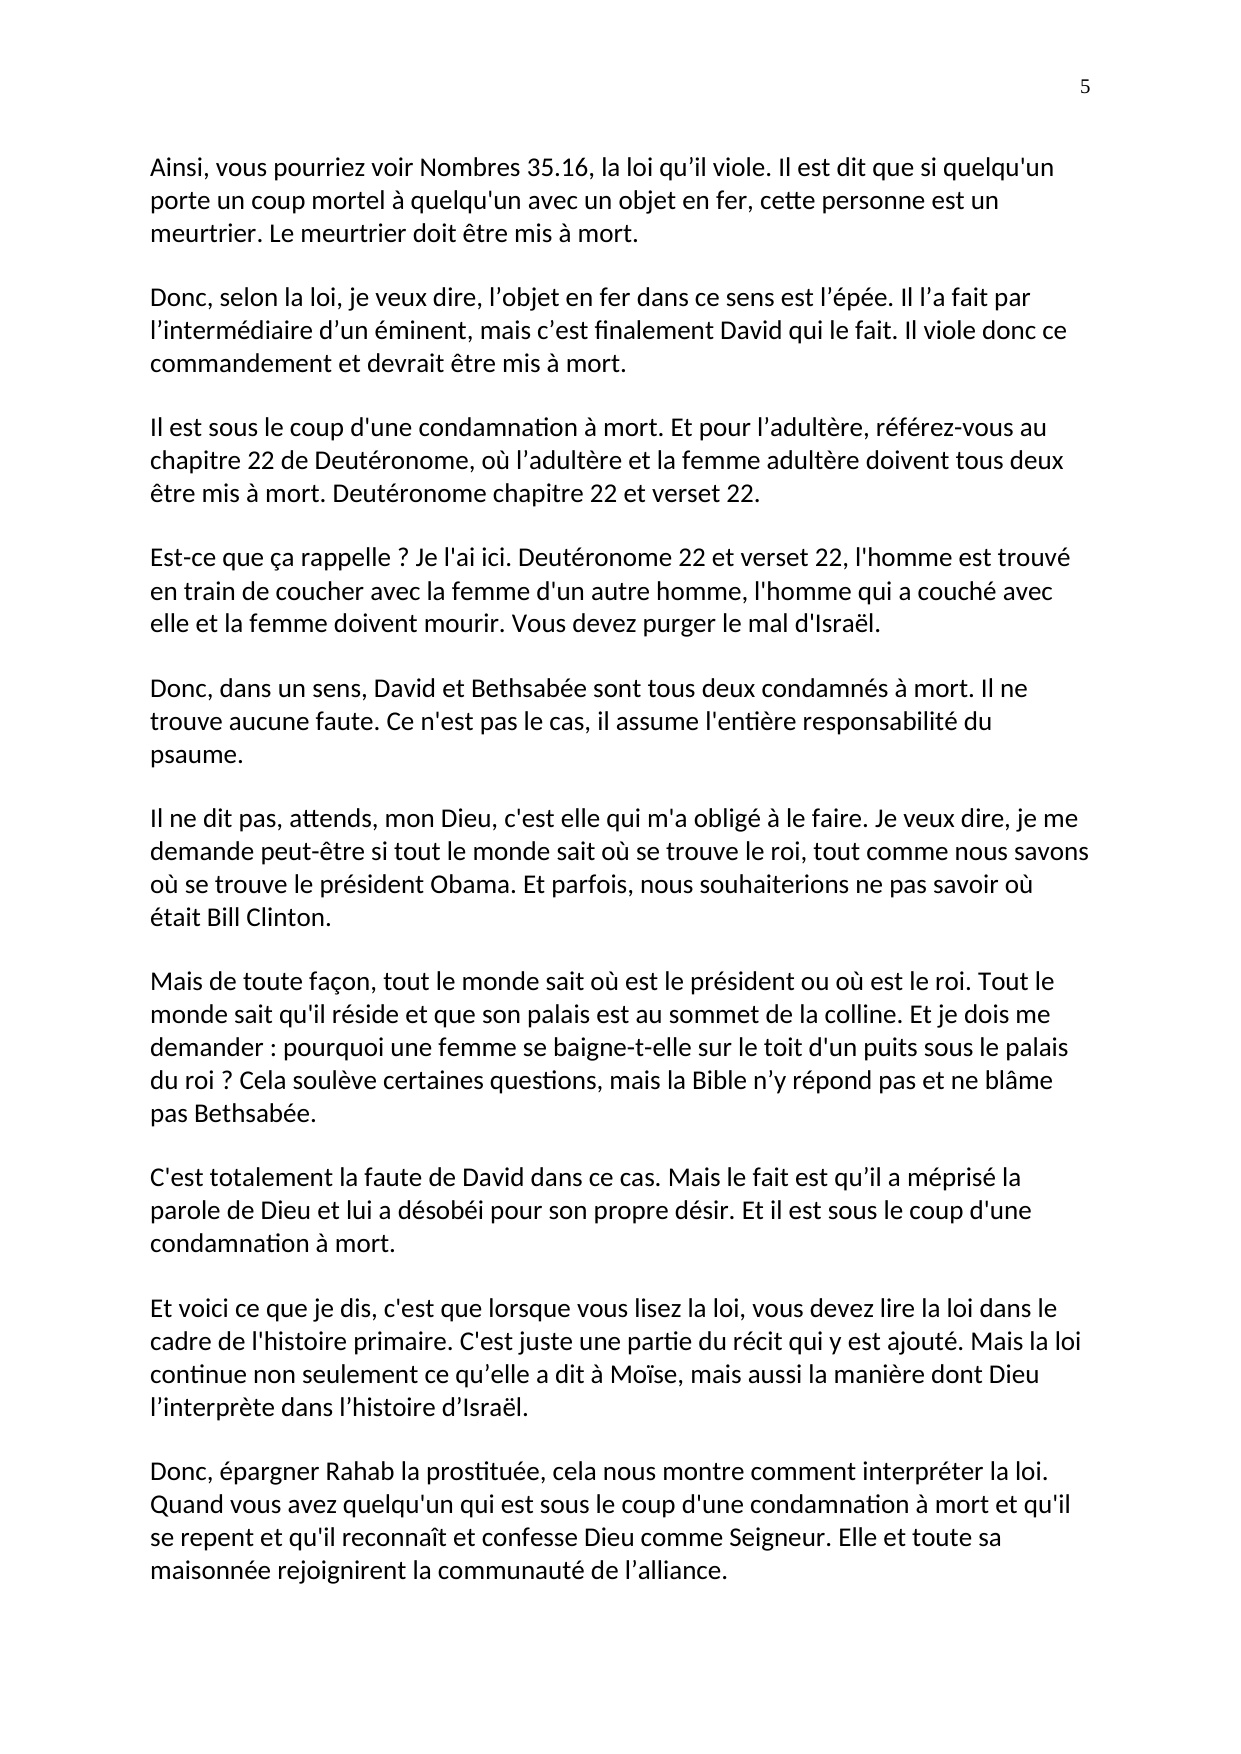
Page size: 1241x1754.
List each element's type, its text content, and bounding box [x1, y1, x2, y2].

text C'est totalement la faute de David dans ce cas. Mais le fait est qu’il a méprisé la parole de Dieu et lui a désobéi pour son propre désir. Et il est sous le coup d'une condamnation à mort. [150, 1161, 1090, 1259]
text Ainsi, vous pourriez voir Nombres 35.16, la loi qu’il viole. Il est dit que si quelqu'un porte un coup mortel à quelqu'un avec un objet en fer, cette personne est un meurtrier. Le meurtrier doit être mis à mort. [150, 150, 1090, 249]
text Donc, épargner Rahab la prostituée, cela nous montre comment interpréter la loi. Quand vous avez quelqu'un qui est sous le coup d'une condamnation à mort et qu'il se repent et qu'il reconnaît et confesse Dieu comme Seigneur. Elle et toute sa maisonnée rejoignirent la communauté de l’alliance. [150, 1454, 1090, 1586]
text Donc, dans un sens, David et Bethsabée sont tous deux condamnés à mort. Il ne trouve aucune faute. Ce n'est pas le cas, il assume l'entière responsabilité du psaume. [150, 671, 1090, 770]
text Il ne dit pas, attends, mon Dieu, c'est elle qui m'a obligé à le faire. Je veux dire, je me demande peut-être si tout le monde sait où se trouve le roi, tout comme nous savons où se trouve le président Obama. Et parfois, nous souhaiterions ne pas savoir où était Bill Clinton. [150, 801, 1090, 933]
text Est-ce que ça rappelle ? Je l'ai ici. Deutéronome 22 et verset 22, l'homme est trouvé en train de coucher avec la femme d'un autre homme, l'homme qui a couché avec elle et la femme doivent mourir. Vous devez purger le mal d'Israël. [150, 541, 1090, 640]
text Et voici ce que je dis, c'est que lorsque vous lisez la loi, vous devez lire la loi dans le cadre de l'histoire primaire. C'est juste une partie du récit qui y est ajouté. Mais la loi continue non seulement ce qu’elle a dit à Moïse, mais aussi la manière dont Dieu l’interprète dans l’histoire d’Israël. [150, 1291, 1090, 1423]
text Donc, selon la loi, je veux dire, l’objet en fer dans ce sens est l’épée. Il l’a fait par l’intermédiaire d’un éminent, mais c’est finalement David qui le fait. Il viole donc ce commandement et devrait être mis à mort. [150, 280, 1090, 379]
text Il est sous le coup d'une condamnation à mort. Et pour l’adultère, référez-vous au chapitre 22 de Deutéronome, où l’adultère et la femme adultère doivent tous deux être mis à mort. Deutéronome chapitre 22 et verset 22. [150, 410, 1090, 509]
text Mais de toute façon, tout le monde sait où est le président ou où est le roi. Tout le monde sait qu'il réside et que son palais est au sommet de la colline. Et je dois me demander : pourquoi une femme se baigne-t-elle sur le toit d'un puits sous le palais du roi ? Cela soulève certaines questions, mais la Bible n’y répond pas et ne blâme pas Bethsabée. [150, 964, 1090, 1129]
